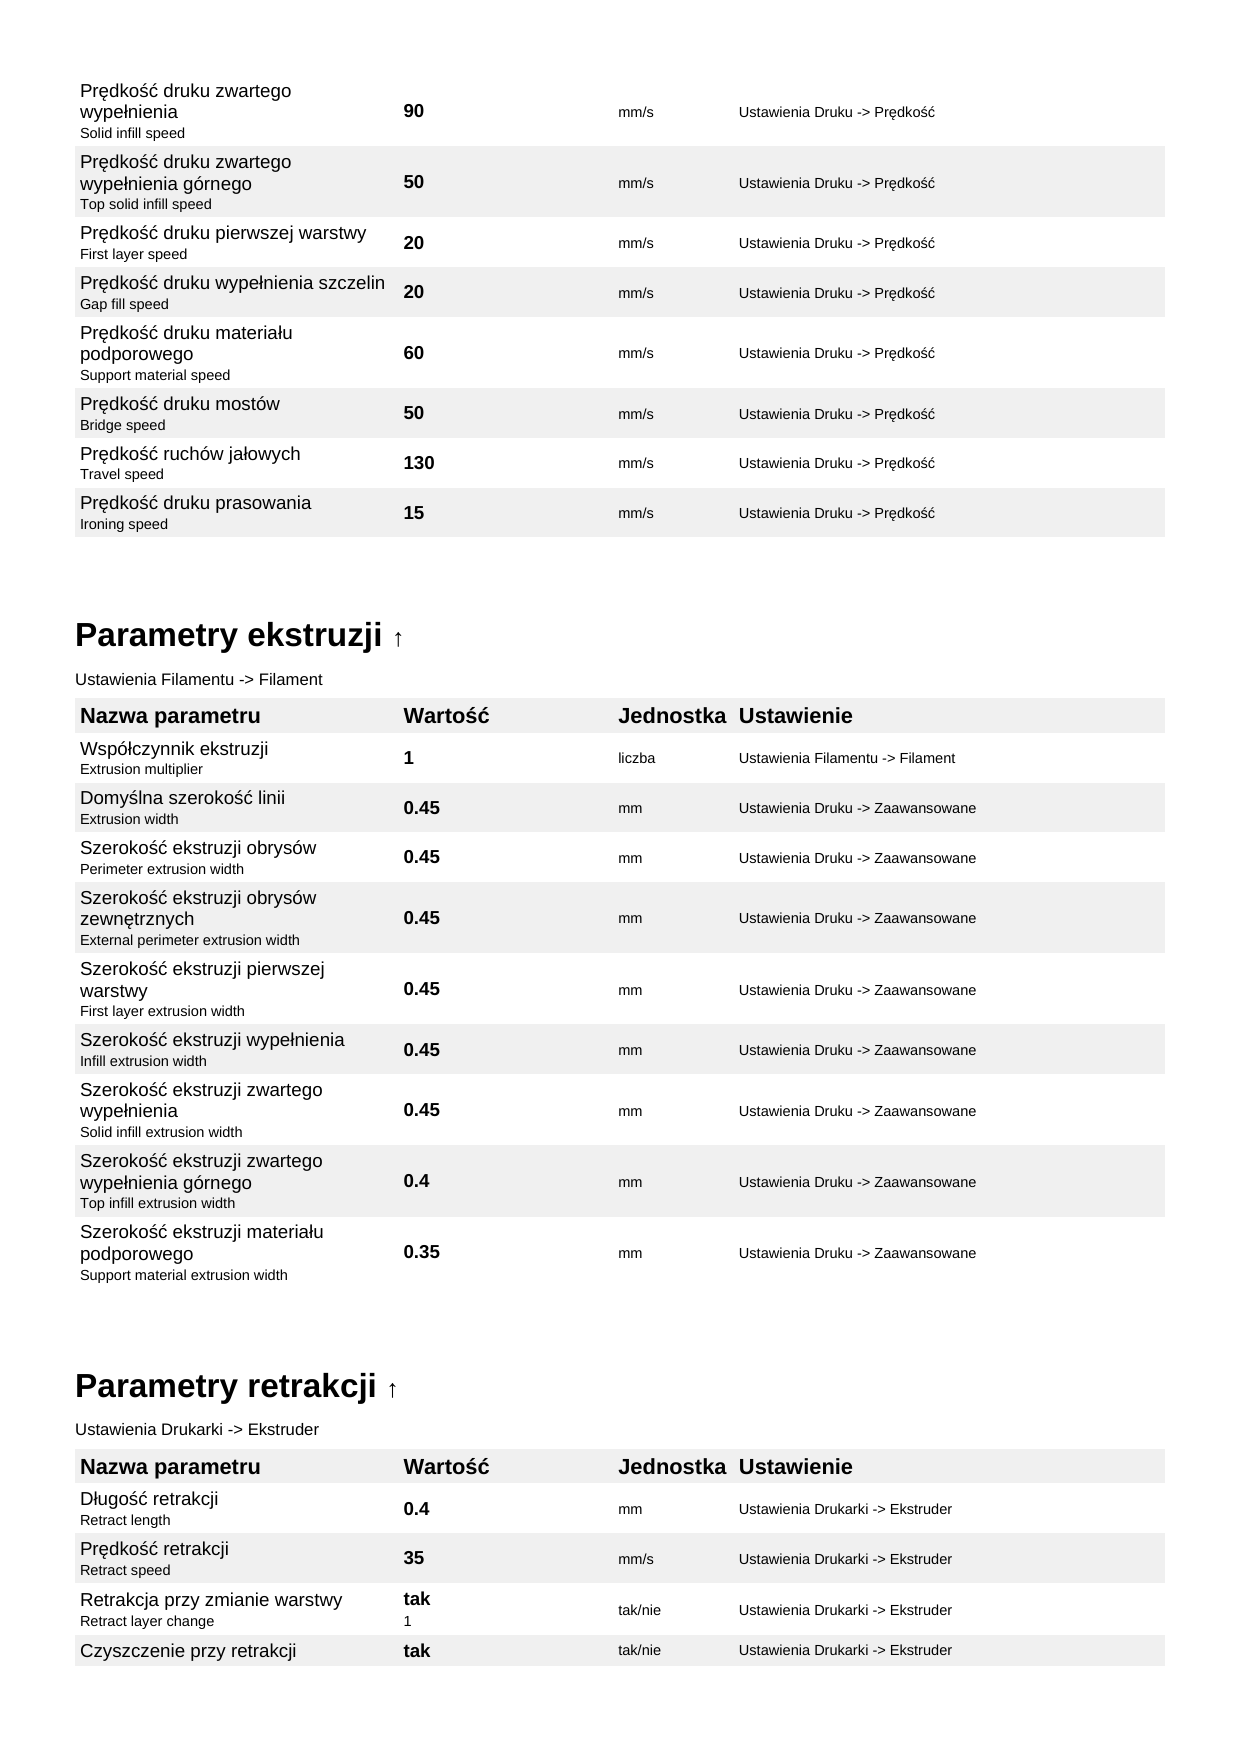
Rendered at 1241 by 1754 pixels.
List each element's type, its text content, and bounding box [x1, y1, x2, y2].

table_cell 1 [399, 733, 613, 782]
table_header Wartość [399, 1449, 613, 1483]
table_cell Szerokość ekstruzji pierwszej warstwy First layer extrusion width [75, 953, 399, 1024]
table_cell Ustawienia Druku -> Zaawansowane [734, 1074, 1165, 1145]
table_cell Szerokość ekstruzji obrysów zewnętrznych External perimeter extrusion width [75, 882, 399, 953]
table_cell Prędkość druku materiału podporowego Support material speed [75, 317, 399, 388]
table_cell 0.45 [399, 1074, 613, 1145]
table_cell 0.4 [399, 1484, 613, 1533]
table_header Jednostka [613, 1449, 734, 1483]
table_cell Prędkość druku wypełnienia szczelin Gap fill speed [75, 267, 399, 317]
table_cell 90 [399, 75, 613, 146]
table_header Ustawienie [734, 698, 1165, 733]
table_cell 0.45 [399, 783, 613, 832]
table_cell Ustawienia Druku -> Zaawansowane [734, 1217, 1165, 1288]
table_cell tak 1 [399, 1583, 613, 1635]
table_cell 20 [399, 267, 613, 317]
table_cell Ustawienia Druku -> Zaawansowane [734, 1145, 1165, 1217]
table_header Ustawienie [734, 1449, 1165, 1483]
table_cell Współczynnik ekstruzji Extrusion multiplier [75, 733, 399, 782]
table_cell mm/s [613, 267, 734, 317]
table_cell 15 [399, 488, 613, 537]
table_cell liczba [613, 733, 734, 782]
table_cell Ustawienia Druku -> Zaawansowane [734, 783, 1165, 832]
table_cell Szerokość ekstruzji zwartego wypełnienia górnego Top infill extrusion width [75, 1145, 399, 1217]
table_cell Ustawienia Druku -> Zaawansowane [734, 953, 1165, 1024]
table_cell 0.45 [399, 832, 613, 882]
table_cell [734, 75, 1165, 146]
table_cell Retrakcja przy zmianie warstwy Retract layer change [75, 1583, 399, 1635]
table_cell mm [613, 1484, 734, 1533]
table_cell Domyślna szerokość linii Extrusion width [75, 783, 399, 832]
table_cell Szerokość ekstruzji obrysów Perimeter extrusion width [75, 832, 399, 882]
table_cell Prędkość druku zwartego wypełnienia Solid infill speed [75, 75, 399, 146]
table_cell Szerokość ekstruzji materiału podporowego Support material extrusion width [75, 1217, 399, 1288]
table_cell 0.45 [399, 882, 613, 953]
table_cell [734, 1583, 1165, 1635]
table_cell mm/s [613, 438, 734, 487]
table_cell 50 [399, 388, 613, 438]
table_cell Prędkość druku zwartego wypełnienia górnego Top solid infill speed [75, 146, 399, 217]
table_cell mm/s [613, 1533, 734, 1583]
table_cell mm/s [613, 75, 734, 146]
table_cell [734, 1635, 1165, 1666]
table_cell mm/s [613, 488, 734, 537]
table_cell Ustawienia Druku -> Prędkość [734, 488, 1165, 537]
table_cell Ustawienia Druku -> Zaawansowane [734, 1024, 1165, 1074]
table_cell Prędkość retrakcji Retract speed [75, 1533, 399, 1583]
table_header Nazwa parametru [75, 1449, 399, 1483]
text Ustawienia Drukarki -> Ekstruder [75, 1420, 1165, 1439]
table_cell tak 1 [399, 1635, 613, 1666]
table_cell mm/s [613, 388, 734, 438]
table_cell Ustawienia Druku -> Zaawansowane [734, 882, 1165, 953]
table_cell Ustawienia Druku -> Prędkość [734, 438, 1165, 487]
text Ustawienia Filamentu -> Filament [75, 669, 1165, 688]
table_header Jednostka [613, 698, 734, 733]
table_cell Ustawienia Druku -> Prędkość [734, 218, 1165, 267]
table_cell Prędkość druku prasowania Ironing speed [75, 488, 399, 537]
table_cell Ustawienia Druku -> Prędkość [734, 146, 1165, 217]
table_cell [75, 1635, 399, 1666]
table_cell 60 [399, 317, 613, 388]
table_cell 0.35 [399, 1217, 613, 1288]
table_cell Ustawienia Druku -> Prędkość [734, 317, 1165, 388]
table_cell Ustawienia Drukarki -> Ekstruder [734, 1533, 1165, 1583]
table_cell tak/nie [613, 1635, 734, 1666]
subtitle Parametry ekstruzji ↑ [75, 615, 1165, 654]
table_cell mm [613, 1024, 734, 1074]
table_header Nazwa parametru [75, 698, 399, 733]
table_cell mm [613, 832, 734, 882]
table_cell 35 [399, 1533, 613, 1583]
table_cell tak/nie [613, 1583, 734, 1635]
table_cell Ustawienia Druku -> Prędkość [734, 267, 1165, 317]
table_cell Szerokość ekstruzji wypełnienia Infill extrusion width [75, 1024, 399, 1074]
table_cell 50 [399, 146, 613, 217]
table_cell mm/s [613, 146, 734, 217]
table_cell 0.45 [399, 1024, 613, 1074]
table_cell Prędkość druku mostów Bridge speed [75, 388, 399, 438]
table_cell Długość retrakcji Retract length [75, 1484, 399, 1533]
table_cell 130 [399, 438, 613, 487]
table_cell 0.45 [399, 953, 613, 1024]
table_cell 20 [399, 218, 613, 267]
table_cell mm [613, 1074, 734, 1145]
table_cell mm/s [613, 317, 734, 388]
table_cell Prędkość ruchów jałowych Travel speed [75, 438, 399, 487]
table_cell mm [613, 953, 734, 1024]
table_cell mm [613, 882, 734, 953]
table_cell Ustawienia Filamentu -> Filament [734, 733, 1165, 782]
table_header Wartość [399, 698, 613, 733]
table_cell Ustawienia Druku -> Prędkość [734, 388, 1165, 438]
table_cell Ustawienia Drukarki -> Ekstruder [734, 1484, 1165, 1533]
table_cell mm [613, 1217, 734, 1288]
subtitle Parametry retrakcji ↑ [75, 1366, 1165, 1404]
table_cell mm [613, 783, 734, 832]
table_cell mm [613, 1145, 734, 1217]
table_cell Szerokość ekstruzji zwartego wypełnienia Solid infill extrusion width [75, 1074, 399, 1145]
table_cell Ustawienia Druku -> Zaawansowane [734, 832, 1165, 882]
table_cell Prędkość druku pierwszej warstwy First layer speed [75, 218, 399, 267]
table_cell mm/s [613, 218, 734, 267]
table_cell 0.4 [399, 1145, 613, 1217]
